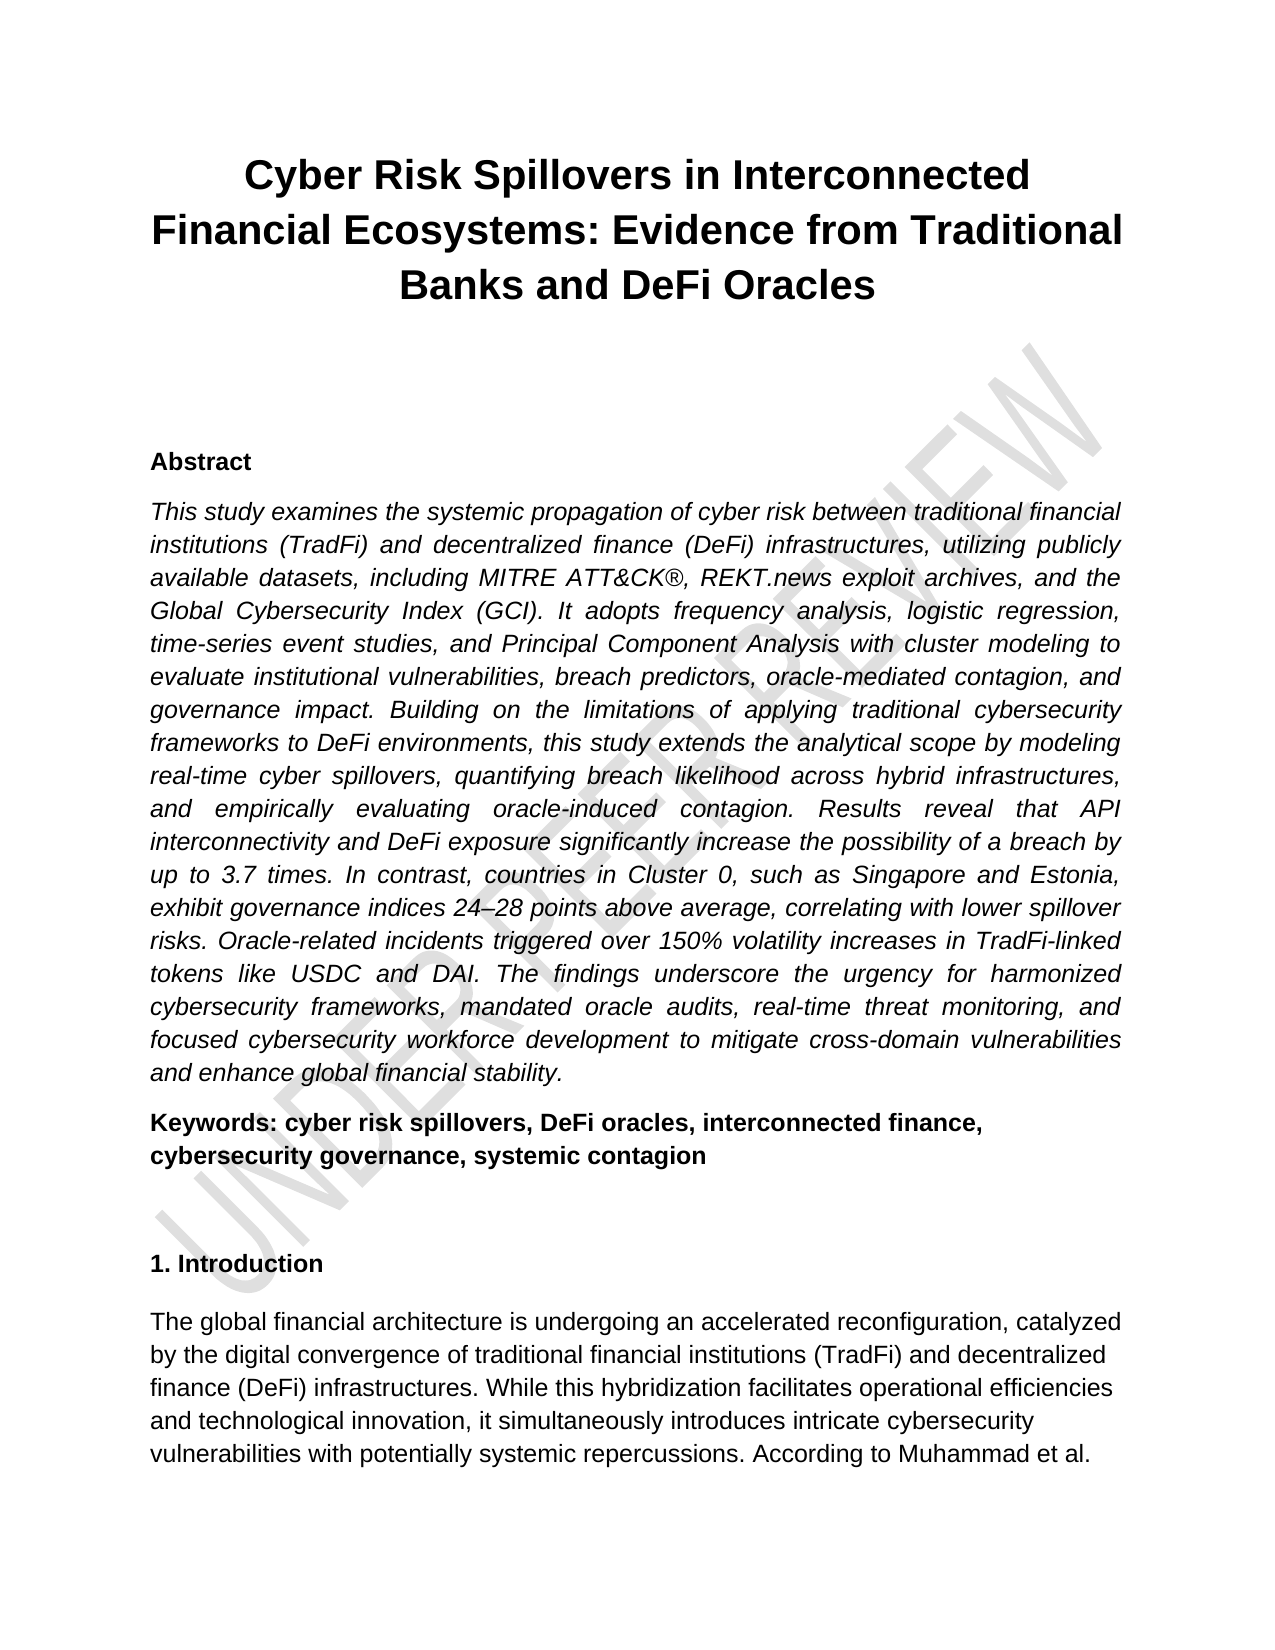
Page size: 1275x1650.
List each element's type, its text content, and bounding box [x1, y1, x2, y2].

text 1. Introduction [150, 1249, 1125, 1278]
text Abstract [150, 447, 1125, 476]
text Keywords: cyber risk spillovers, DeFi oracles, interconnected finance, cybersecurity governance, systemic contagion [150, 1108, 1125, 1170]
text Cyber Risk Spillovers in Interconnected Financial Ecosystems: Evidence from Traditional Banks and DeFi Oracles [150, 150, 1125, 308]
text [150, 1307, 1125, 1468]
text This study examines the systemic propagation of cyber risk between traditional financial institutions (TradFi) and decentralized finance (DeFi) infrastructures, utilizing publicly available datasets, including MITRE ATT&CK®, REKT.news exploit archives, and the Global Cybersecurity Index (GCI). It adopts frequency analysis, logistic regression, time-series event studies, and Principal Component Analysis with cluster modeling to evaluate institutional vulnerabilities, breach predictors, oracle-mediated contagion, and governance impact. Building on the limitations of applying traditional cybersecurity frameworks to DeFi environments, this study extends the analytical scope by modeling real-time cyber spillovers, quantifying breach likelihood across hybrid infrastructures, and empirically evaluating oracle-induced contagion. Results reveal that API interconnectivity and DeFi exposure significantly increase the possibility of a breach by up to 3.7 times. In contrast, countries in Cluster 0, such as Singapore and Estonia, exhibit governance indices 24–28 points above average, correlating with lower spillover risks. Oracle-related incidents triggered over 150% volatility increases in TradFi-linked tokens like USDC and DAI. The findings underscore the urgency for harmonized cybersecurity frameworks, mandated oracle audits, real-time threat monitoring, and focused cybersecurity workforce development to mitigate cross-domain vulnerabilities and enhance global financial stability. [150, 497, 1125, 1087]
